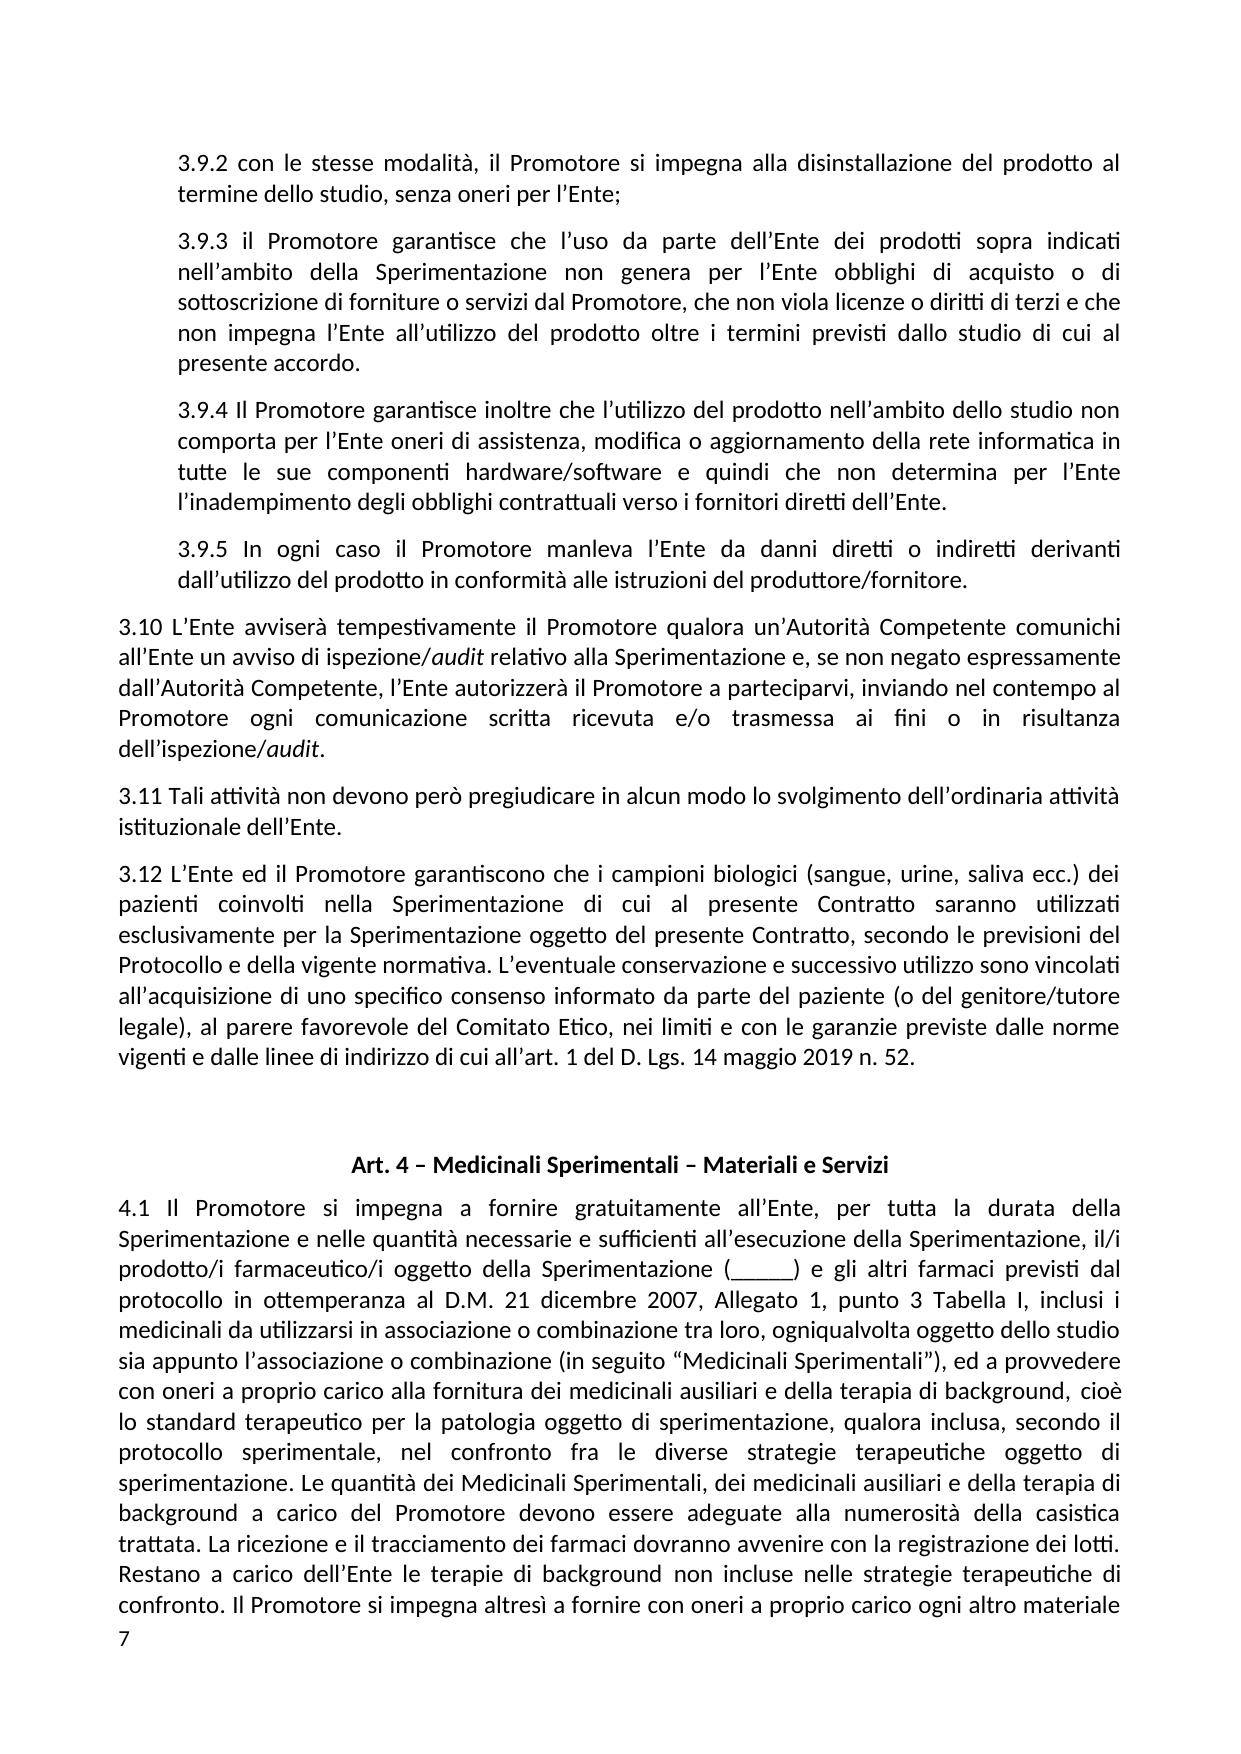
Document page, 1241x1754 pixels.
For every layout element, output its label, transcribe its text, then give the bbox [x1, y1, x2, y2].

text Art. 4 – Medicinali Sperimentali – Materiali e Servizi [118, 1149, 1122, 1180]
text 3.9.3 il Promotore garantisce che l’uso da parte dell’Ente dei prodotti sopra indicati nell’ambito della Sperimentazione non genera per l’Ente obblighi di acquisto o di sottoscrizione di forniture o servizi dal Promotore, che non viola licenze o diritti di terzi e che non impegna l’Ente all’utilizzo del prodotto oltre i termini previsti dallo studio di cui al presente accordo. [177, 225, 1122, 378]
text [118, 1192, 1122, 1620]
text 3.9.5 In ogni caso il Promotore manleva l’Ente da danni diretti o indiretti derivanti dall’utilizzo del prodotto in conformità alle istruzioni del produttore/fornitore. [177, 533, 1122, 594]
text 3.10 L’Ente avviserà tempestivamente il Promotore qualora un’Autorità Competente comunichi all’Ente un avviso di ispezione/audit relativo alla Sperimentazione e, se non negato espressamente dall’Autorità Competente, l’Ente autorizzerà il Promotore a parteciparvi, inviando nel contempo al Promotore ogni comunicazione scritta ricevuta e/o trasmessa ai fini o in risultanza dell’ispezione/audit. [118, 611, 1122, 764]
text 3.11 Tali attività non devono però pregiudicare in alcun modo lo svolgimento dell’ordinaria attività istituzionale dell’Ente. [118, 780, 1122, 841]
text 3.9.4 Il Promotore garantisce inoltre che l’utilizzo del prodotto nell’ambito dello studio non comporta per l’Ente oneri di assistenza, modifica o aggiornamento della rete informatica in tutte le sue componenti hardware/software e quindi che non determina per l’Ente l’inadempimento degli obblighi contrattuali verso i fornitori diretti dell’Ente. [177, 394, 1122, 517]
text 3.9.2 con le stesse modalità, il Promotore si impegna alla disinstallazione del prodotto al termine dello studio, senza oneri per l’Ente; [177, 148, 1122, 209]
text 3.12 L’Ente ed il Promotore garantiscono che i campioni biologici (sangue, urine, saliva ecc.) dei pazienti coinvolti nella Sperimentazione di cui al presente Contratto saranno utilizzati esclusivamente per la Sperimentazione oggetto del presente Contratto, secondo le previsioni del Protocollo e della vigente normativa. L’eventuale conservazione e successivo utilizzo sono vincolati all’acquisizione di uno specifico consenso informato da parte del paziente (o del genitore/tutore legale), al parere favorevole del Comitato Etico, nei limiti e con le garanzie previste dalle norme vigenti e dalle linee di indirizzo di cui all’art. 1 del D. Lgs. 14 maggio 2019 n. 52. [118, 858, 1122, 1072]
